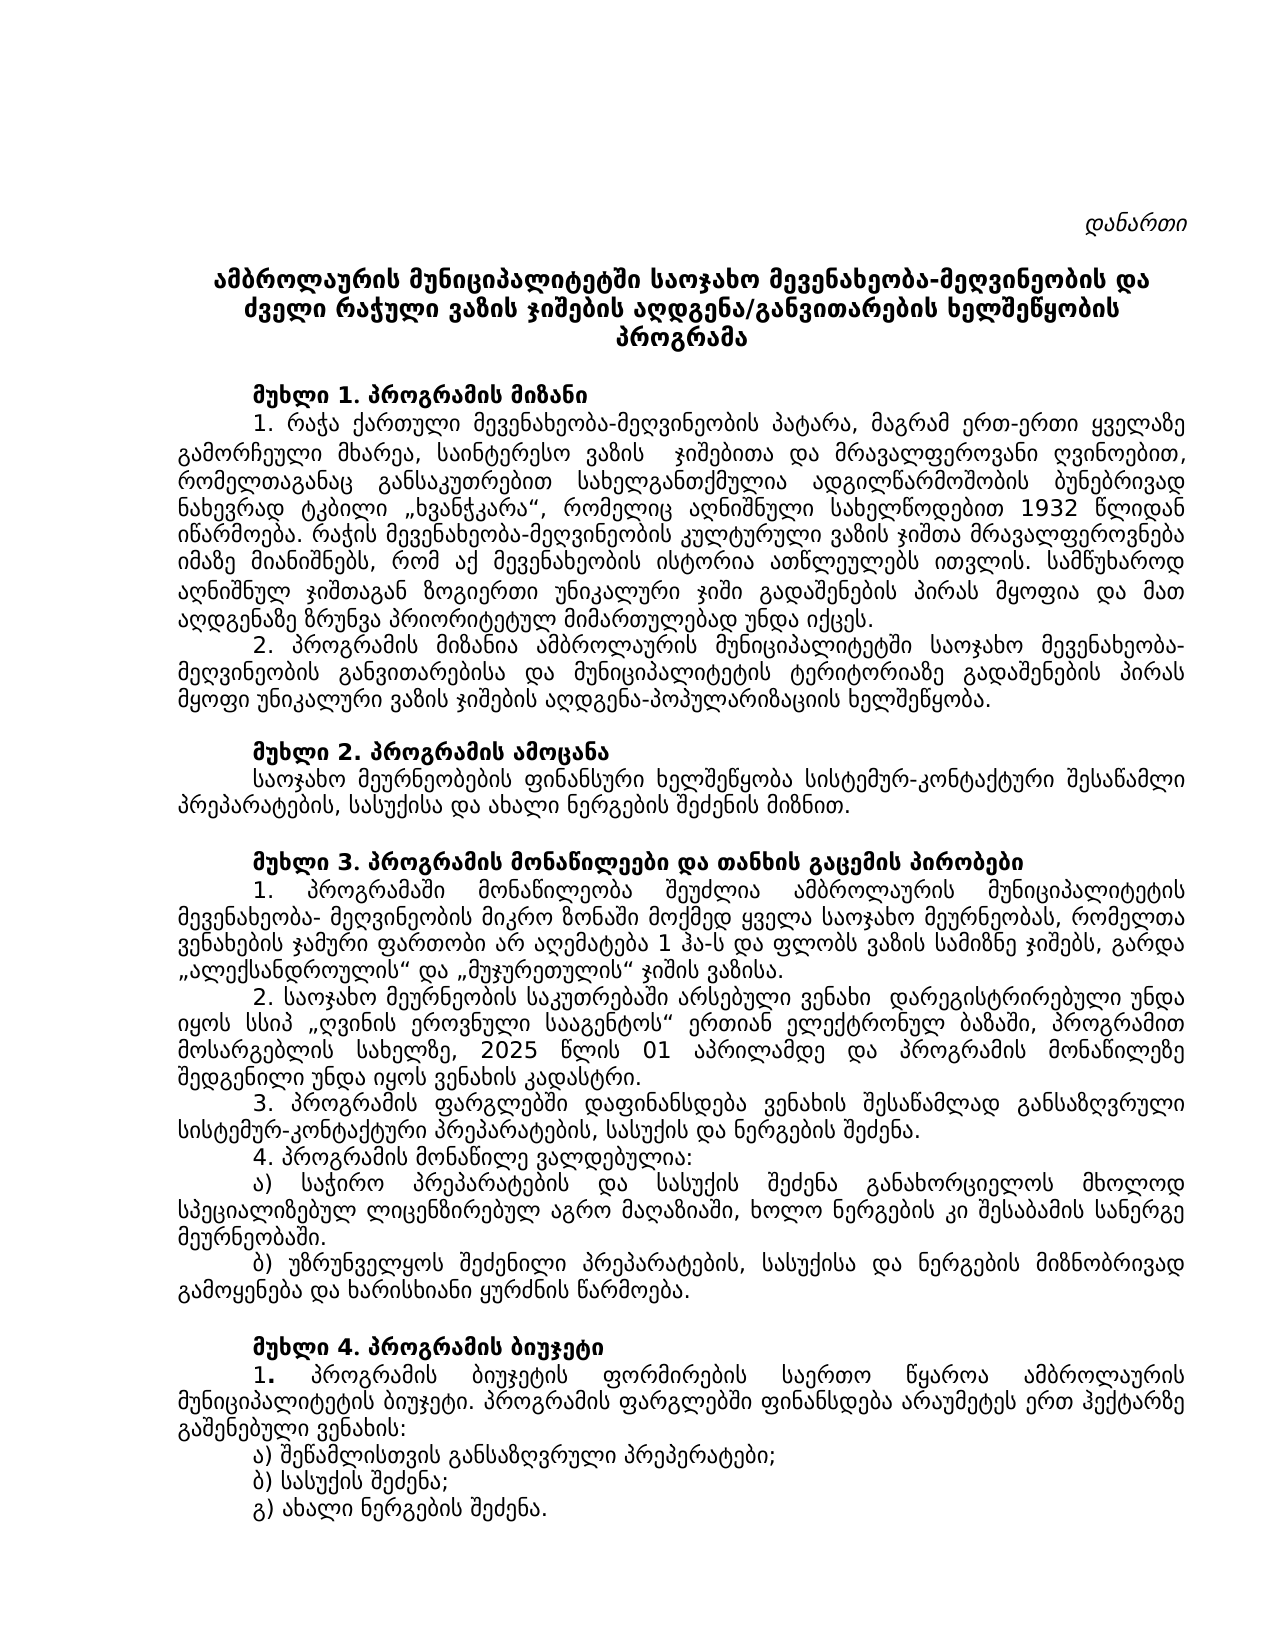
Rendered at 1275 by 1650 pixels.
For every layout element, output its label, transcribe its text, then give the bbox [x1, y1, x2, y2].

text მუხლი 4. პროგრამის ბიუჯეტი [177, 1331, 1186, 1362]
text 4. პროგრამის მონაწილე ვალდებულია: [177, 1144, 1186, 1171]
text ა) საჭირო პრეპარატების და სასუქის შეძენა განახორციელოს მხოლოდ სპეციალიზებულ ლიცენზირებულ აგრო მაღაზიაში, ხოლო ნერგების კი შესაბამის სანერგე მეურნეობაში. [177, 1171, 1186, 1251]
text მუხლი 1. პროგრამის მიზანი [177, 379, 1186, 410]
text მუხლი 2. პროგრამის ამოცანა [177, 739, 1186, 766]
text ამბროლაურის მუნიციპალიტეტში საოჯახო მევენახეობა-მეღვინეობის და ძველი რაჭული ვაზის ჯიშების აღდგენა/განვითარების ხელშეწყობის პროგრამა [177, 265, 1186, 352]
text 3. პროგრამის ფარგლებში დაფინანსდება ვენახის შესაწამლად განსაზღვრული სისტემურ-კონტაქტური პრეპარატების, სასუქის და ნერგების შეძენა. [177, 1091, 1186, 1144]
text 2. საოჯახო მეურნეობის საკუთრებაში არსებული ვენახი დარეგისტრირებული უნდა იყოს სსიპ „ღვინის ეროვნული სააგენტოს“ ერთიან ელექტრონულ ბაზაში, პროგრამით მოსარგებლის სახელზე, 2025 წლის 01 აპრილამდე და პროგრამის მონაწილეზე შედგენილი უნდა იყოს ვენახის კადასტრი. [177, 984, 1186, 1091]
text გ) ახალი ნერგების შეძენა. [177, 1495, 1186, 1522]
text მუხლი 3. პროგრამის მონაწილეები და თანხის გაცემის პირობები [177, 846, 1186, 877]
text დანართი [177, 207, 1186, 238]
text 1. რაჭა ქართული მევენახეობა-მეღვინეობის პატარა, მაგრამ ერთ-ერთი ყველაზე გამორჩეული მხარეა, საინტერესო ვაზის ჯიშებითა და მრავალფეროვანი ღვინოებით, რომელთაგანაც განსაკუთრებით სახელგანთქმულია ადგილწარმოშობის ბუნებრივად ნახევრად ტკბილი „ხვანჭკარა“, რომელიც აღნიშნული სახელწოდებით 1932 წლიდან იწარმოება. რაჭის მევენახეობა-მეღვინეობის კულტურული ვაზის ჯიშთა მრავალფეროვნება იმაზე მიანიშნებს, რომ აქ მევენახეობის ისტორია ათწლეულებს ითვლის. სამწუხაროდ აღნიშნულ ჯიშთაგან ზოგიერთი უნიკალური ჯიში გადაშენების პირას მყოფია და მათ აღდგენაზე ზრუნვა პრიორიტეტულ მიმართულებად უნდა იქცეს. [177, 410, 1186, 633]
text 2. პროგრამის მიზანია ამბროლაურის მუნიციპალიტეტში საოჯახო მევენახეობა-მეღვინეობის განვითარებისა და მუნიციპალიტეტის ტერიტორიაზე გადაშენების პირას მყოფი უნიკალური ვაზის ჯიშების აღდგენა-პოპულარიზაციის ხელშეწყობა. [177, 633, 1186, 713]
text ბ) უზრუნველყოს შეძენილი პრეპარატების, სასუქისა და ნერგების მიზნობრივად გამოყენება და ხარისხიანი ყურძნის წარმოება. [177, 1251, 1186, 1304]
text 1. პროგრამის ბიუჯეტის ფორმირების საერთო წყაროა ამბროლაურის მუნიციპალიტეტის ბიუჯეტი. პროგრამის ფარგლებში ფინანსდება არაუმეტეს ერთ ჰექტარზე გაშენებული ვენახის: [177, 1362, 1186, 1442]
text ბ) სასუქის შეძენა; [177, 1468, 1186, 1495]
text 1. პროგრამაში მონაწილეობა შეუძლია ამბროლაურის მუნიციპალიტეტის მევენახეობა- მეღვინეობის მიკრო ზონაში მოქმედ ყველა საოჯახო მეურნეობას, რომელთა ვენახების ჯამური ფართობი არ აღემატება 1 ჰა-ს და ფლობს ვაზის სამიზნე ჯიშებს, გარდა „ალექსანდროულის“ და „მუჯურეთულის“ ჯიშის ვაზისა. [177, 877, 1186, 984]
text საოჯახო მეურნეობების ფინანსური ხელშეწყობა სისტემურ-კონტაქტური შესაწამლი პრეპარატების, სასუქისა და ახალი ნერგების შეძენის მიზნით. [177, 766, 1186, 819]
text ა) შეწამლისთვის განსაზღვრული პრეპერატები; [177, 1442, 1186, 1468]
